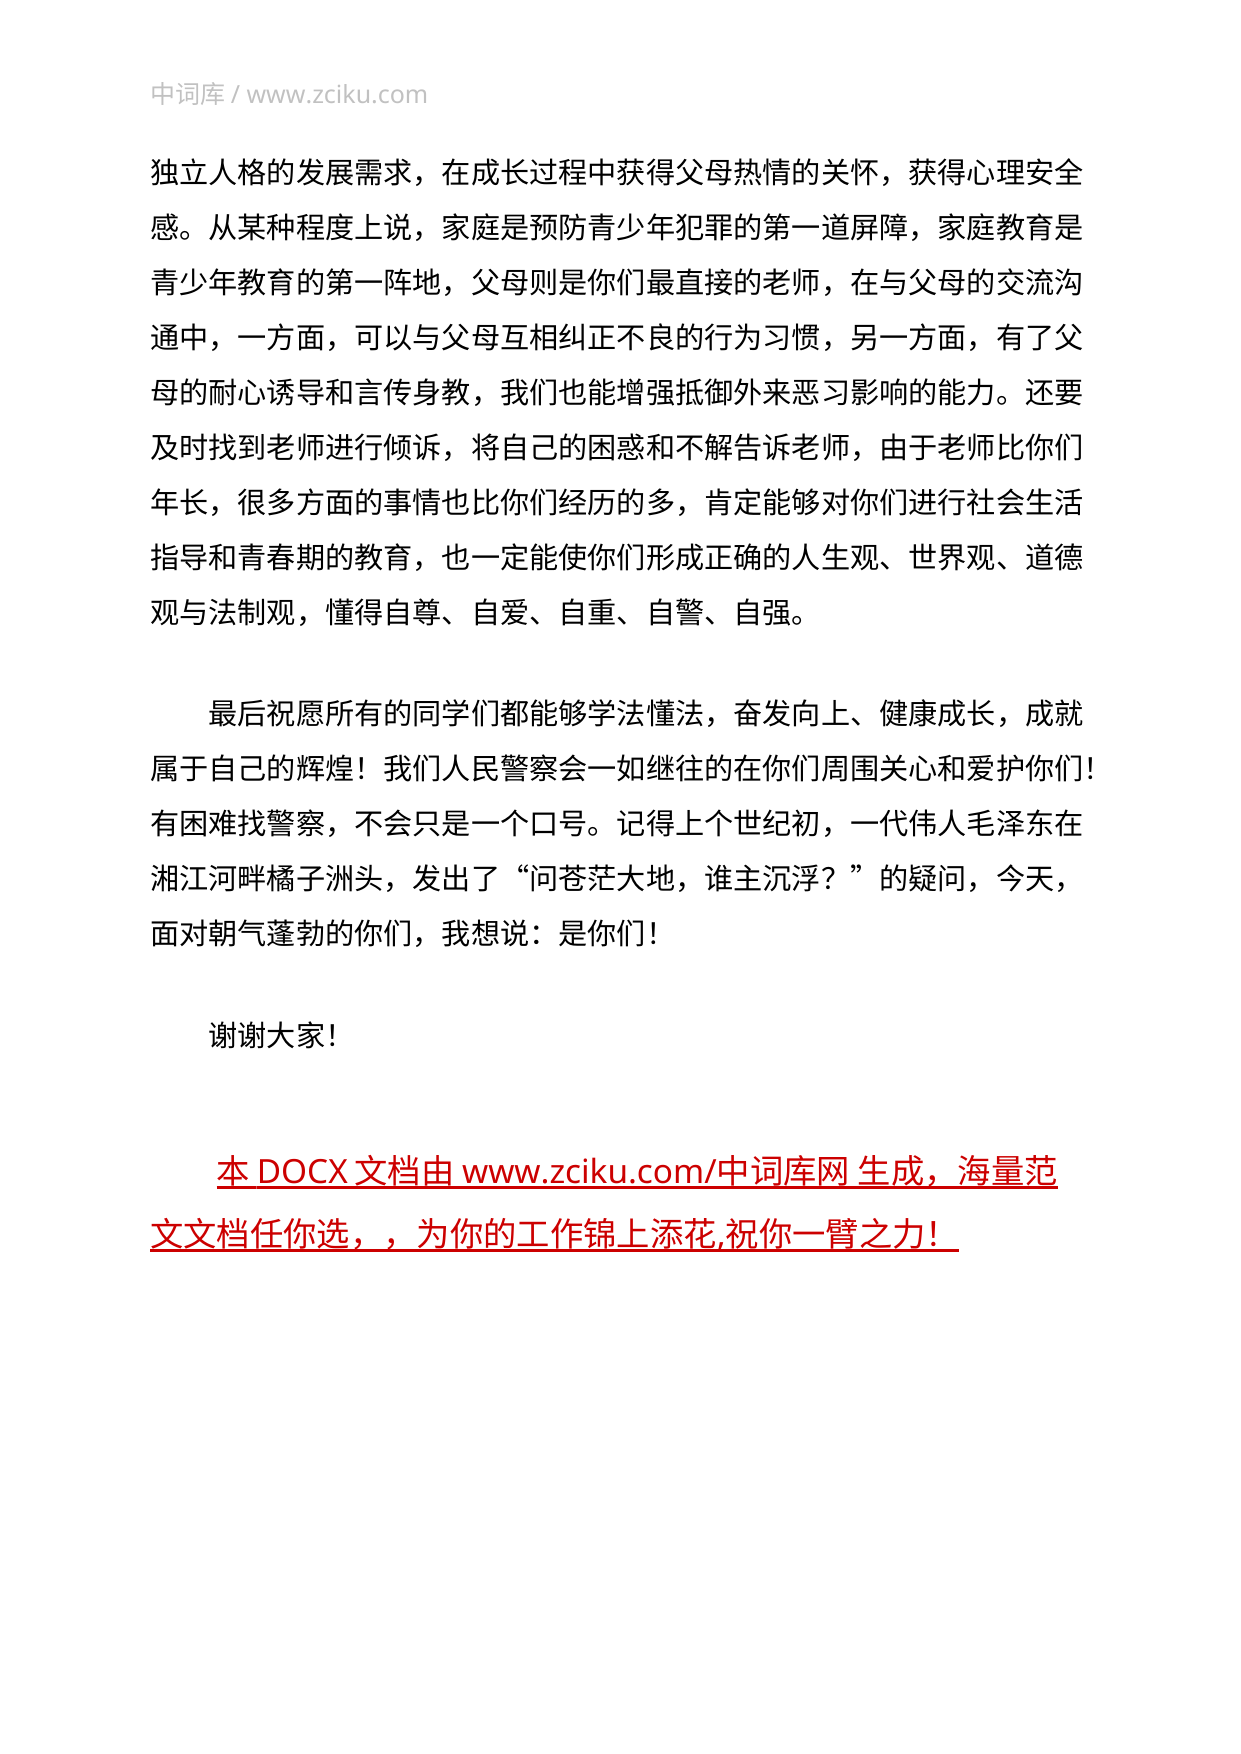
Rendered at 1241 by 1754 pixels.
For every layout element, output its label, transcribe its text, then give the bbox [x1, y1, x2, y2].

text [150, 150, 1090, 631]
text 最后祝愿所有的同学们都能够学法懂法，奋发向上、健康成长，成就属于自己的辉煌！我们人民警察会一如继往的在你们周围关心和爱护你们！有困难找警察，不会只是一个口号。记得上个世纪初，一代伟人毛泽东在湘江河畔橘子洲头，发出了“问苍茫大地，谁主沉浮？”的疑问，今天，面对朝气蓬勃的你们，我想说：是你们！ [150, 691, 1090, 953]
text 谢谢大家！ [150, 1012, 1090, 1054]
text 本DOCX文档由 www.zciku.com/中词库网 生成，海量范文文档任你选，，为你的工作锦上添花,祝你一臂之力！ [150, 1145, 1090, 1257]
